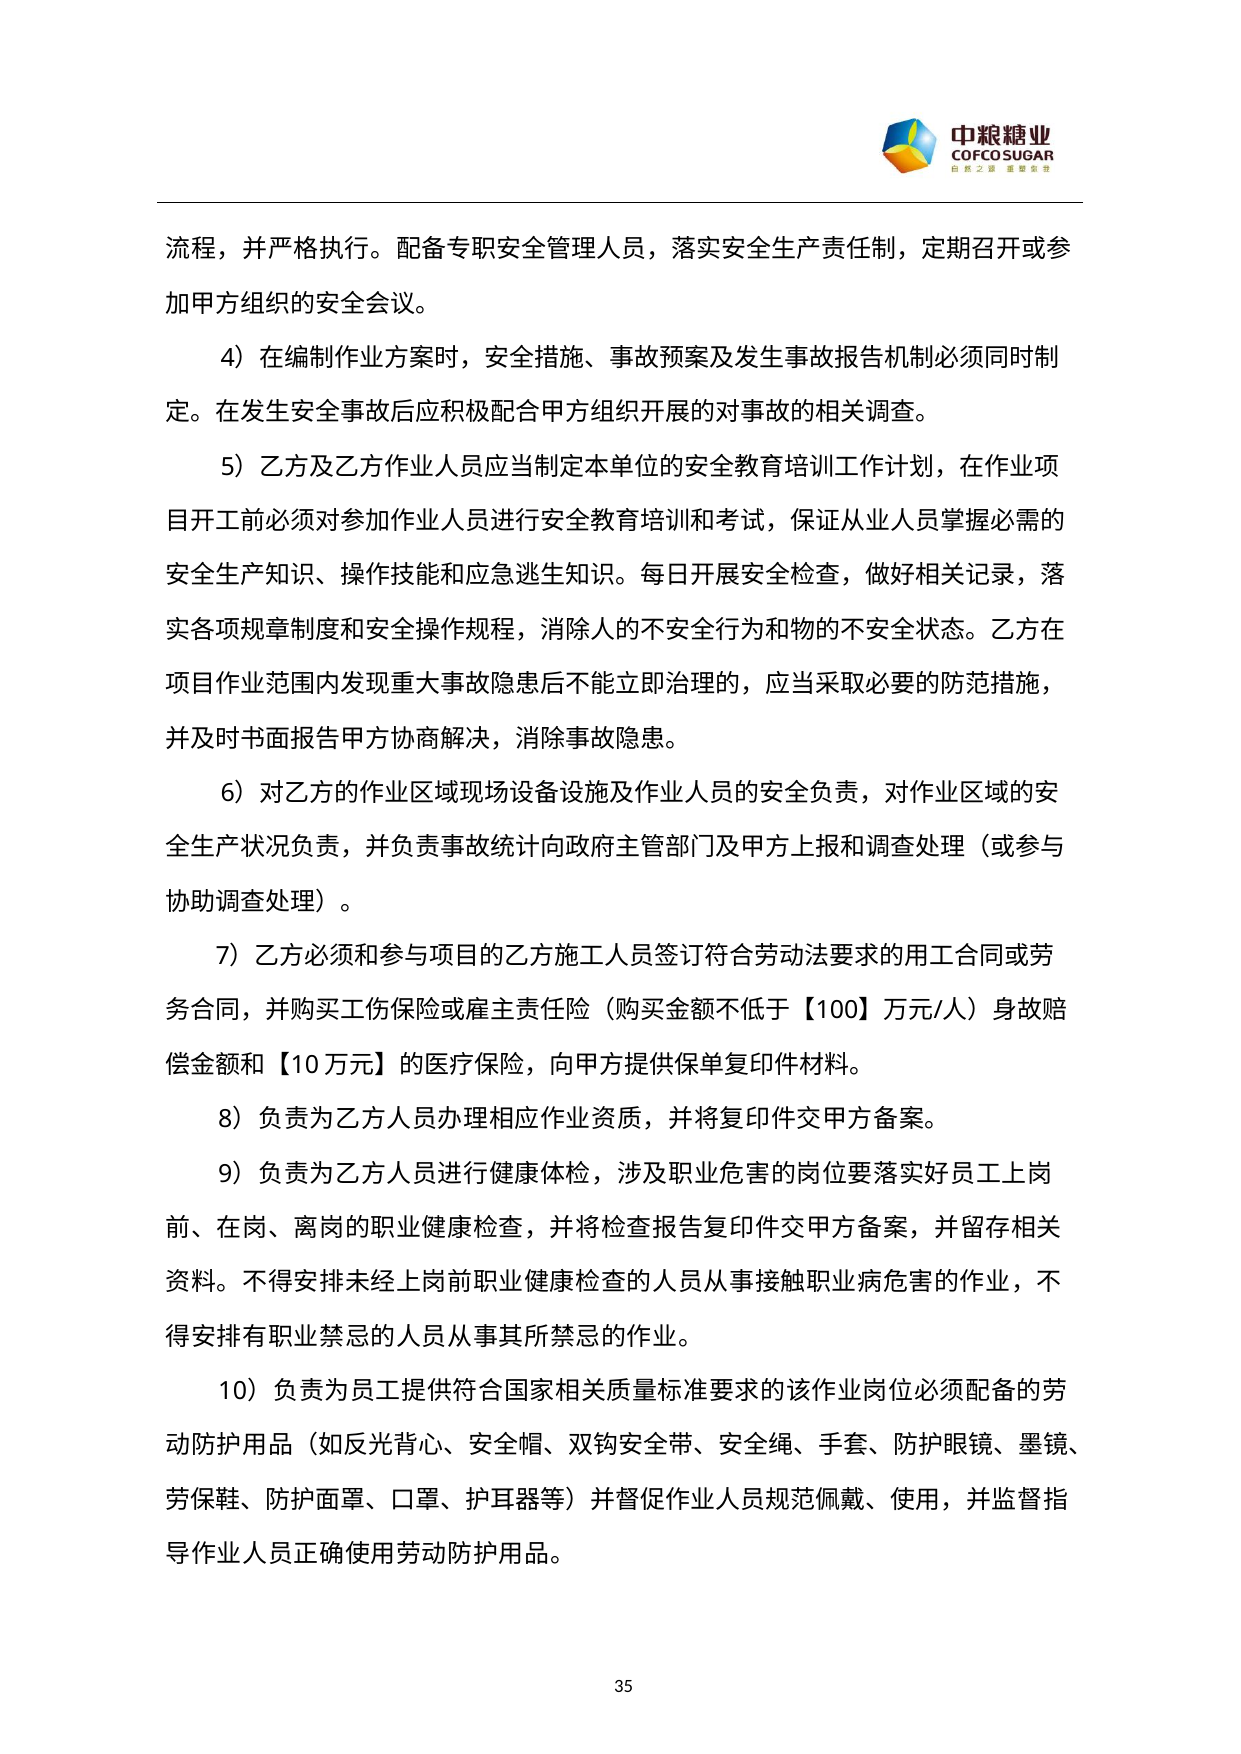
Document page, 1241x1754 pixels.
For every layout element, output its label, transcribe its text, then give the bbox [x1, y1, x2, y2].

text 10）负责为员工提供符合国家相关质量标准要求的该作业岗位必须配备的劳动防护用品（如反光背心、安全帽、双钩安全带、安全绳、手套、防护眼镜、墨镜、劳保鞋、防护面罩、口罩、护耳器等）并督促作业人员规范佩戴、使用，并监督指导作业人员正确使用劳动防护用品。 [165, 1371, 1075, 1570]
text 5）乙方及乙方作业人员应当制定本单位的安全教育培训工作计划，在作业项目开工前必须对参加作业人员进行安全教育培训和考试，保证从业人员掌握必需的安全生产知识、操作技能和应急逃生知识。每日开展安全检查，做好相关记录，落实各项规章制度和安全操作规程，消除人的不安全行为和物的不安全状态。乙方在项目作业范围内发现重大事故隐患后不能立即治理的，应当采取必要的防范措施，并及时书面报告甲方协商解决，消除事故隐患。 [165, 446, 1075, 754]
text 3）按照国家安全生产的相关法律法规及甲方安全生产管理体系要求，建立健全作业现场安全管理制度，及以安全生产责任制为核心各项安全生产管理制度、流程，并严格执行。配备专职安全管理人员，落实安全生产责任制，定期召开或参加甲方组织的安全会议。 [165, 229, 1075, 319]
text 8）负责为乙方人员办理相应作业资质，并将复印件交甲方备案。 [165, 1099, 1075, 1135]
picture [868, 101, 1075, 200]
text 6）对乙方的作业区域现场设备设施及作业人员的安全负责，对作业区域的安全生产状况负责，并负责事故统计向政府主管部门及甲方上报和调查处理（或参与协助调查处理）。 [165, 772, 1075, 917]
text 7）乙方必须和参与项目的乙方施工人员签订符合劳动法要求的用工合同或劳务合同，并购买工伤保险或雇主责任险（购买金额不低于【100】万元/人）身故赔偿金额和【10万元】的医疗保险，向甲方提供保单复印件材料。 [165, 936, 1075, 1081]
text 9）负责为乙方人员进行健康体检，涉及职业危害的岗位要落实好员工上岗前、在岗、离岗的职业健康检查，并将检查报告复印件交甲方备案，并留存相关资料。不得安排未经上岗前职业健康检查的人员从事接触职业病危害的作业，不得安排有职业禁忌的人员从事其所禁忌的作业。 [165, 1153, 1075, 1352]
text 4）在编制作业方案时，安全措施、事故预案及发生事故报告机制必须同时制定。在发生安全事故后应积极配合甲方组织开展的对事故的相关调查。 [165, 337, 1075, 428]
